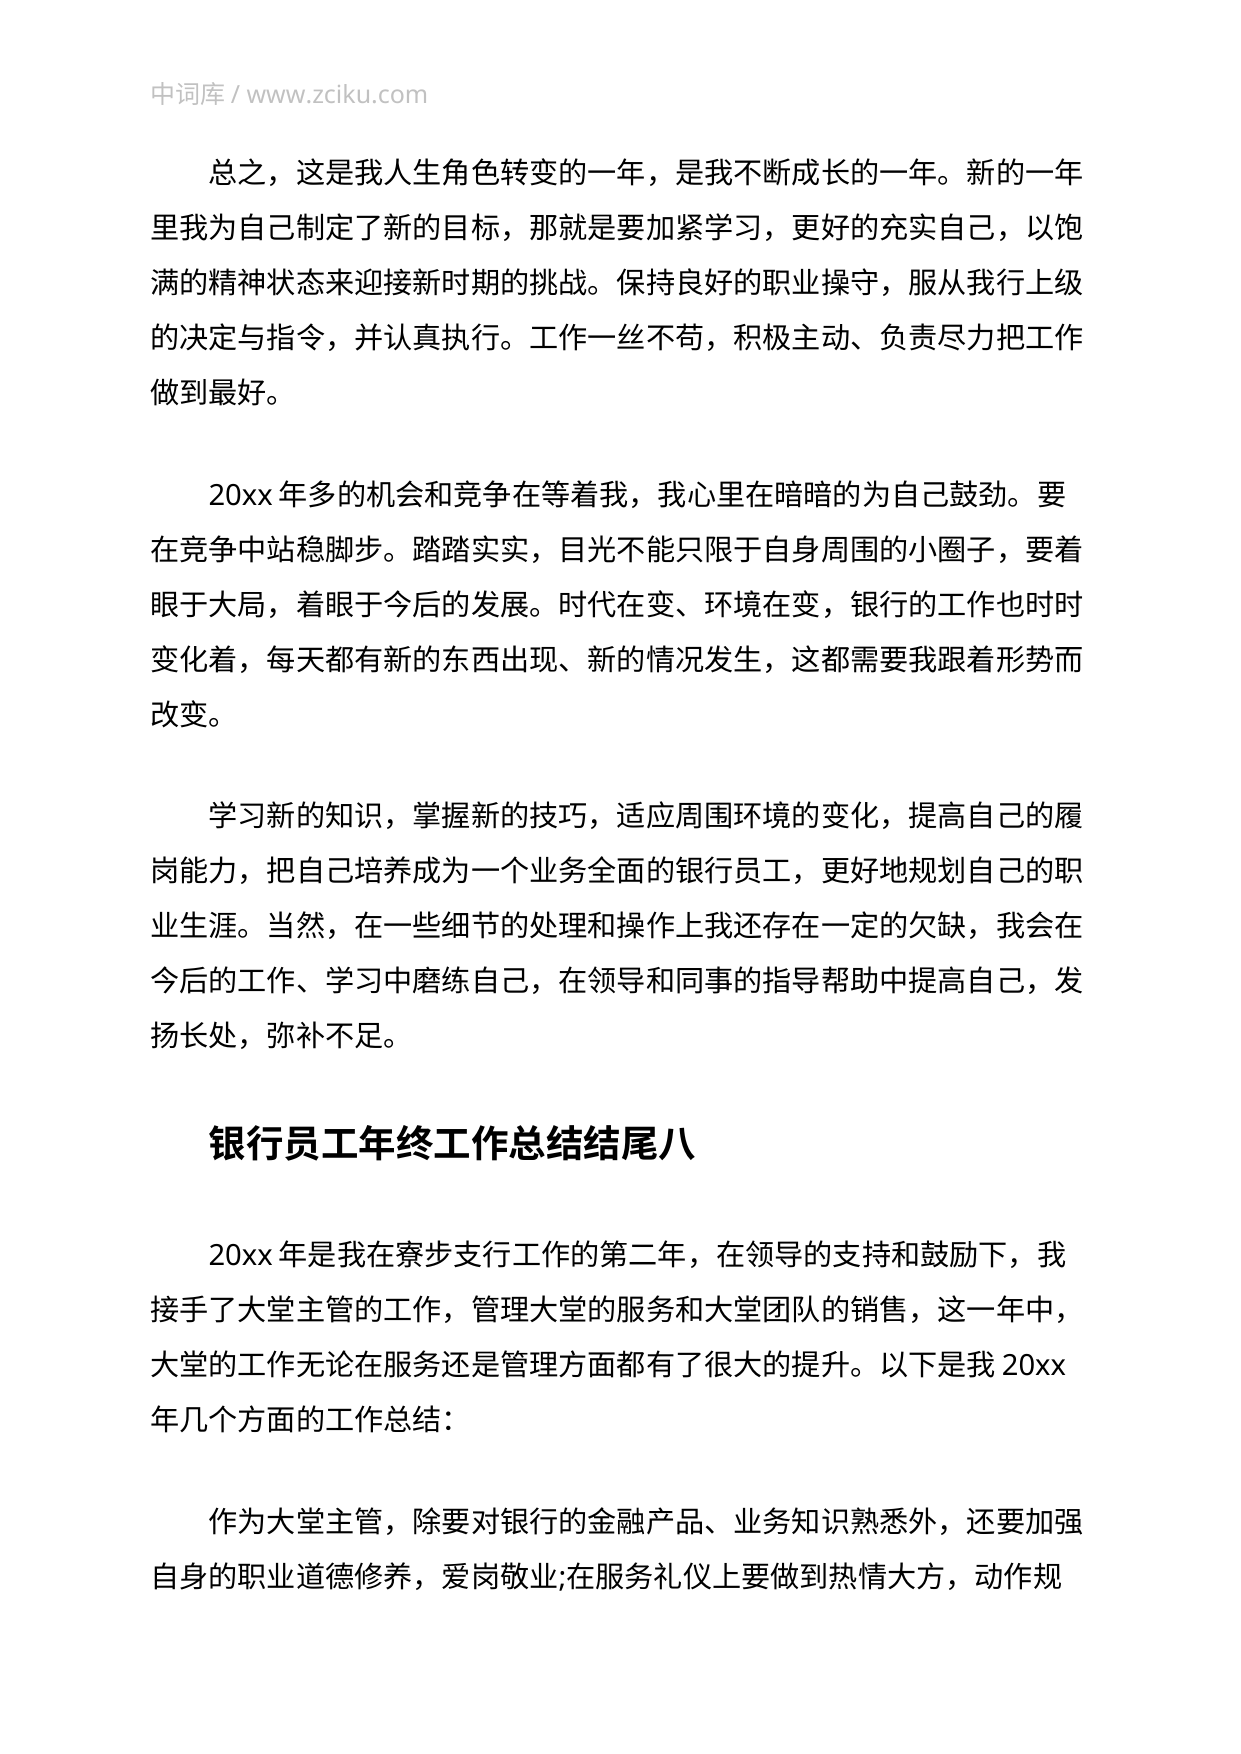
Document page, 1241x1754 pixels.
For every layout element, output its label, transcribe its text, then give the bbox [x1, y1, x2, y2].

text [150, 1498, 1090, 1596]
text 学习新的知识，掌握新的技巧，适应周围环境的变化，提高自己的履岗能力，把自己培养成为一个业务全面的银行员工，更好地规划自己的职业生涯。当然，在一些细节的处理和操作上我还存在一定的欠缺，我会在今后的工作、学习中磨练自己，在领导和同事的指导帮助中提高自己，发扬长处，弥补不足。 [150, 793, 1090, 1055]
text 20xx年多的机会和竞争在等着我，我心里在暗暗的为自己鼓劲。要在竞争中站稳脚步。踏踏实实，目光不能只限于自身周围的小圈子，要着眼于大局，着眼于今后的发展。时代在变、环境在变，银行的工作也时时变化着，每天都有新的东西出现、新的情况发生，这都需要我跟着形势而改变。 [150, 471, 1090, 733]
text 银行员工年终工作总结结尾八 [150, 1114, 1090, 1168]
text 总之，这是我人生角色转变的一年，是我不断成长的一年。新的一年里我为自己制定了新的目标，那就是要加紧学习，更好的充实自己，以饱满的精神状态来迎接新时期的挑战。保持良好的职业操守，服从我行上级的决定与指令，并认真执行。工作一丝不苟，积极主动、负责尽力把工作做到最好。 [150, 150, 1090, 412]
text 20xx年是我在寮步支行工作的第二年，在领导的支持和鼓励下，我接手了大堂主管的工作，管理大堂的服务和大堂团队的销售，这一年中，大堂的工作无论在服务还是管理方面都有了很大的提升。以下是我20xx年几个方面的工作总结： [150, 1232, 1090, 1439]
